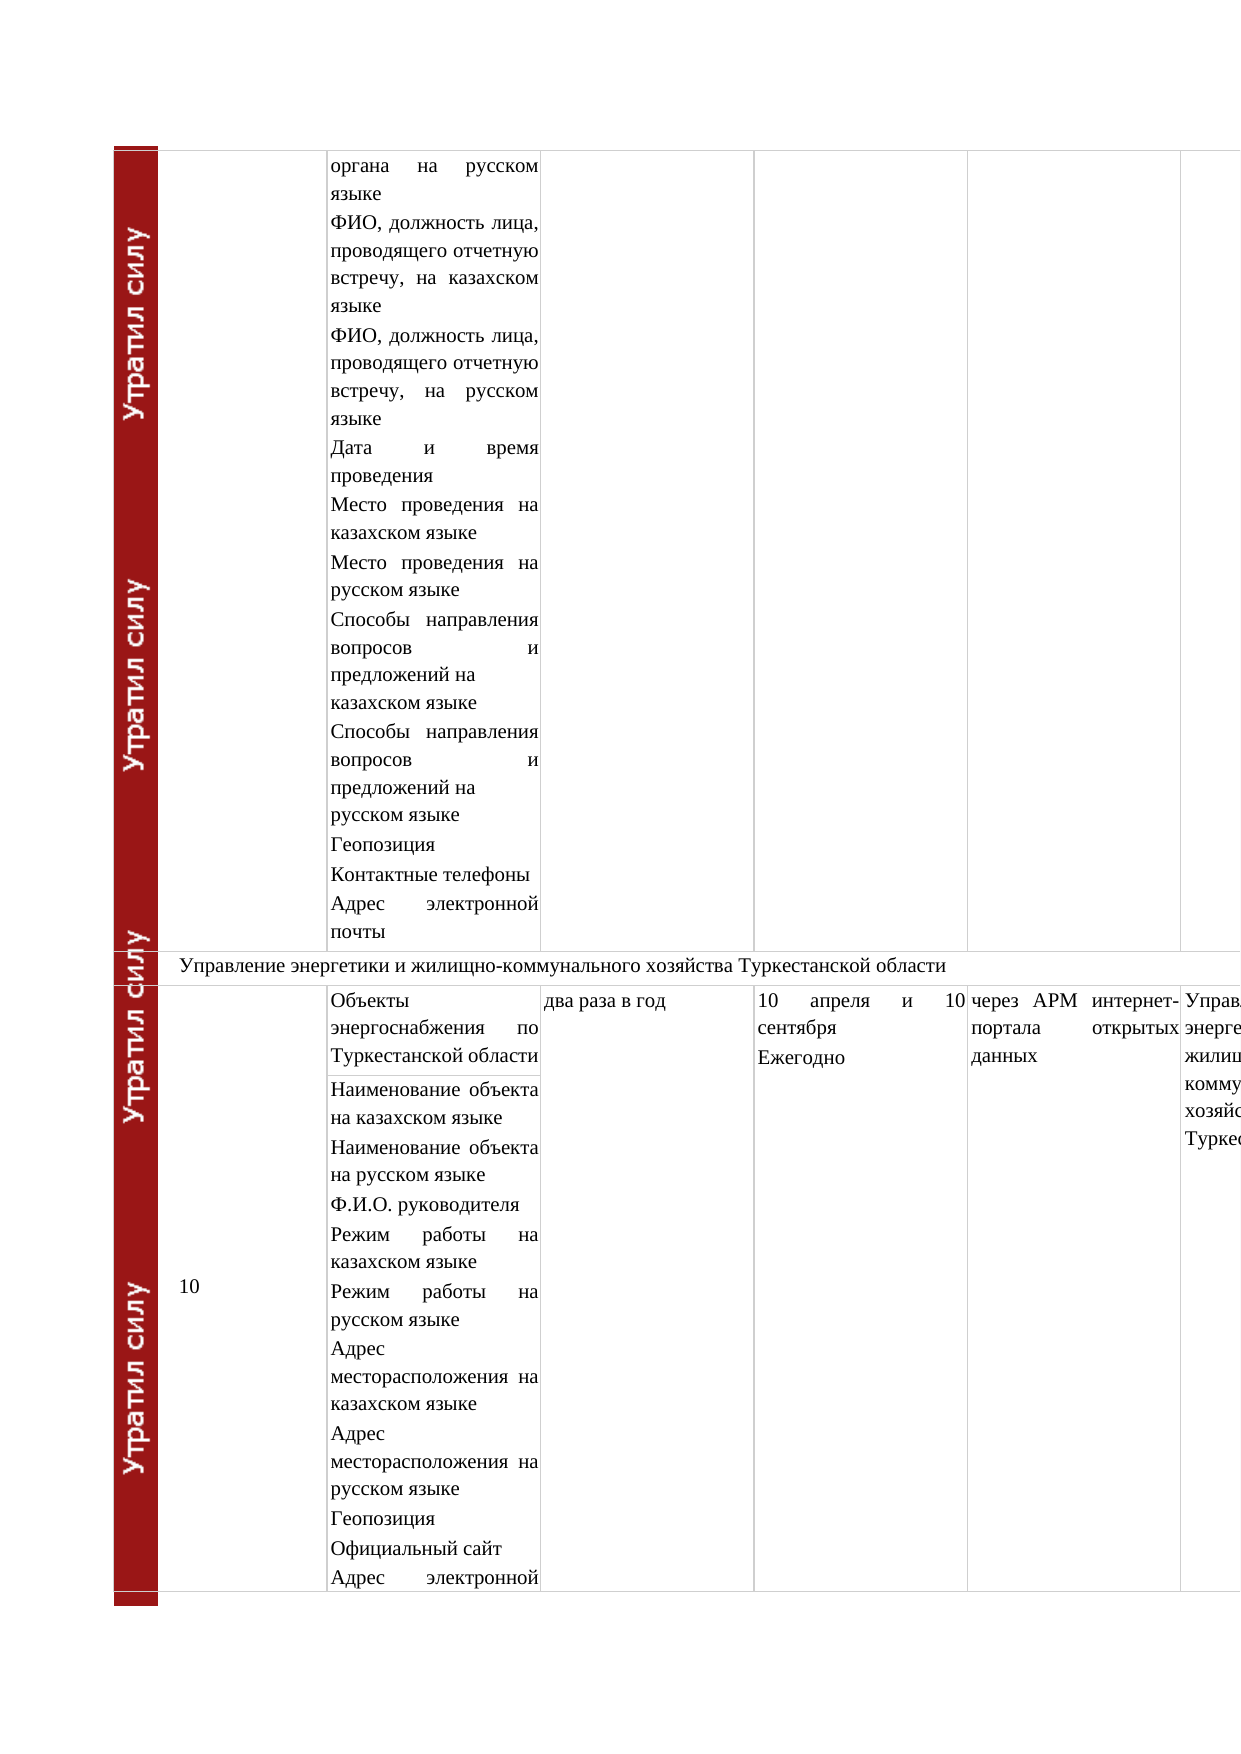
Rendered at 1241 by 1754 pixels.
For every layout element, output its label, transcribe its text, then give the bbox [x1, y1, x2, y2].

picture [114, 1592, 158, 1606]
table_cell 10 апреля и 10 сентября Ежегодно [755, 986, 967, 1591]
table_cell Объекты энергоснабжения по Туркестанской области [328, 986, 540, 1074]
picture [114, 146, 158, 150]
table_cell Управление энергетики и жилищно-коммунального хозяйства Туркестанской области [1181, 986, 1240, 1591]
table_cell Управление энергетики и жилищно-коммунального хозяйства Туркестанской области [114, 952, 1240, 985]
table_cell два раза в год [541, 986, 753, 1591]
picture [114, 151, 158, 951]
table_cell через АРМ интернет-портала открытых данных [968, 986, 1180, 1591]
table_cell 10 [114, 986, 326, 1591]
